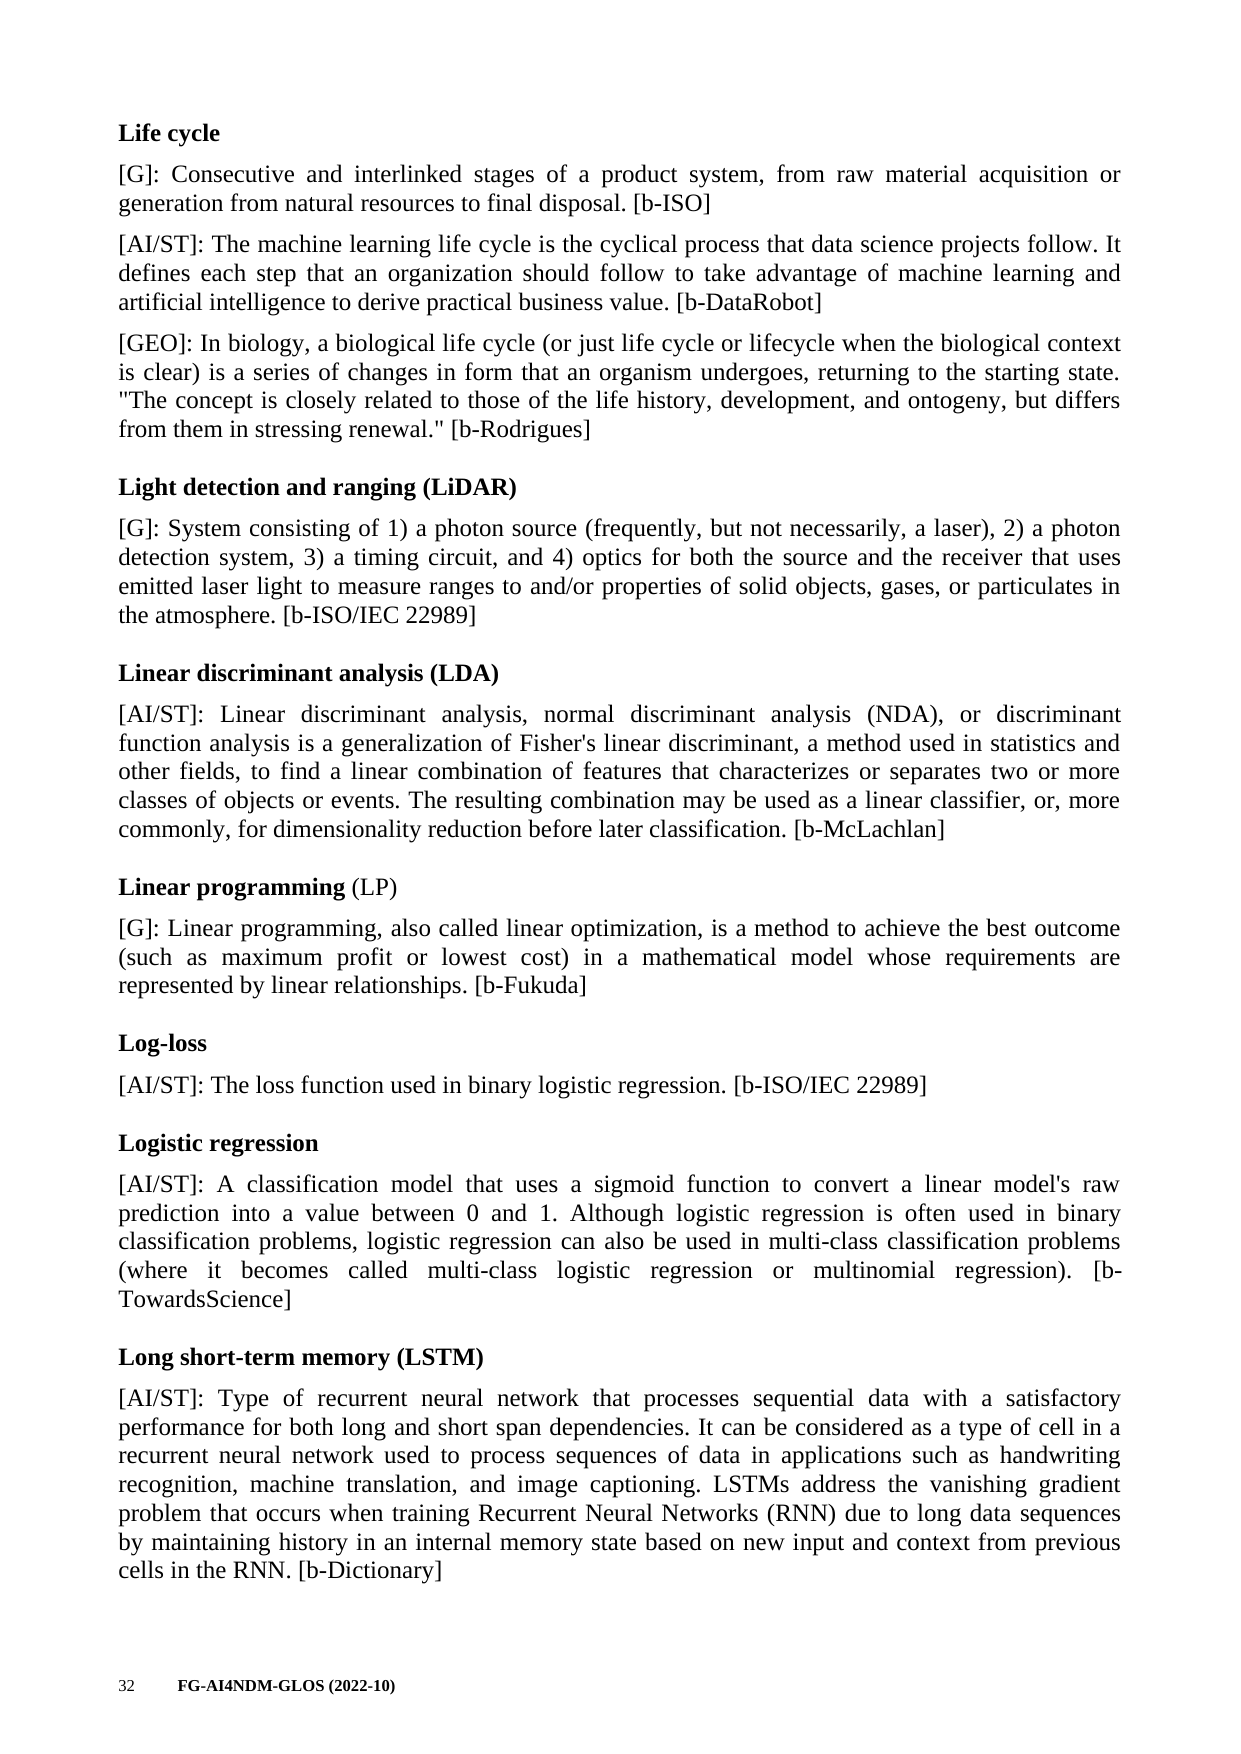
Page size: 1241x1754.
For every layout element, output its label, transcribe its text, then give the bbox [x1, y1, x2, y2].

text Log-loss [118, 1028, 1122, 1057]
text [G]: Linear programming, also called linear optimization, is a method to achieve the best outcome (such as maximum profit or lowest cost) in a mathematical model whose requirements are represented by linear relationships. [b-Fukuda] [118, 913, 1122, 999]
text [AI/ST]: Type of recurrent neural network that processes sequential data with a satisfactory performance for both long and short span dependencies. It can be considered as a type of cell in a recurrent neural network used to process sequences of data in applications such as handwriting recognition, machine translation, and image captioning. LSTMs address the vanishing gradient problem that occurs when training Recurrent Neural Networks (RNN) due to long data sequences by maintaining history in an internal memory state based on new input and context from previous cells in the RNN. [b-Dictionary] [118, 1383, 1122, 1584]
text [AI/ST]: Linear discriminant analysis, normal discriminant analysis (NDA), or discriminant function analysis is a generalization of Fisher's linear discriminant, a method used in statistics and other fields, to find a linear combination of features that characterizes or separates two or more classes of objects or events. The resulting combination may be used as a linear classifier, or, more commonly, for dimensionality reduction before later classification. [b-McLachlan] [118, 699, 1122, 843]
text Long short-term memory (LSTM) [118, 1342, 1122, 1371]
text [AI/ST]: The loss function used in binary logistic regression. [b-ISO/IEC 22989] [118, 1070, 1122, 1098]
text [G]: System consisting of 1) a photon source (frequently, but not necessarily, a laser), 2) a photon detection system, 3) a timing circuit, and 4) optics for both the source and the receiver that uses emitted laser light to measure ranges to and/or properties of solid objects, gases, or particulates in the atmosphere. [b-ISO/IEC 22989] [118, 513, 1122, 628]
text Linear programming (LP) [118, 872, 1122, 901]
text [AI/ST]: A classification model that uses a sigmoid function to convert a linear model's raw prediction into a value between 0 and 1. Although logistic regression is often used in binary classification problems, logistic regression can also be used in multi-class classification problems (where it becomes called multi-class logistic regression or multinomial regression). [b-TowardsScience] [118, 1169, 1122, 1313]
text Logistic regression [118, 1128, 1122, 1156]
text [AI/ST]: The machine learning life cycle is the cyclical process that data science projects follow. It defines each step that an organization should follow to take advantage of machine learning and artificial intelligence to derive practical business value. [b-DataRobot] [118, 229, 1122, 316]
text Life cycle [118, 118, 1122, 147]
text [G]: Consecutive and interlinked stages of a product system, from raw material acquisition or generation from natural resources to final disposal. [b-ISO] [118, 159, 1122, 217]
text Linear discriminant analysis (LDA) [118, 658, 1122, 686]
text [GEO]: In biology, a biological life cycle (or just life cycle or lifecycle when the biological context is clear) is a series of changes in form that an organism undergoes, returning to the starting state. "The concept is closely related to those of the life history, development, and ontogeny, but differs from them in stressing renewal." [b-Rodrigues] [118, 328, 1122, 443]
text Light detection and ranging (LiDAR) [118, 472, 1122, 501]
